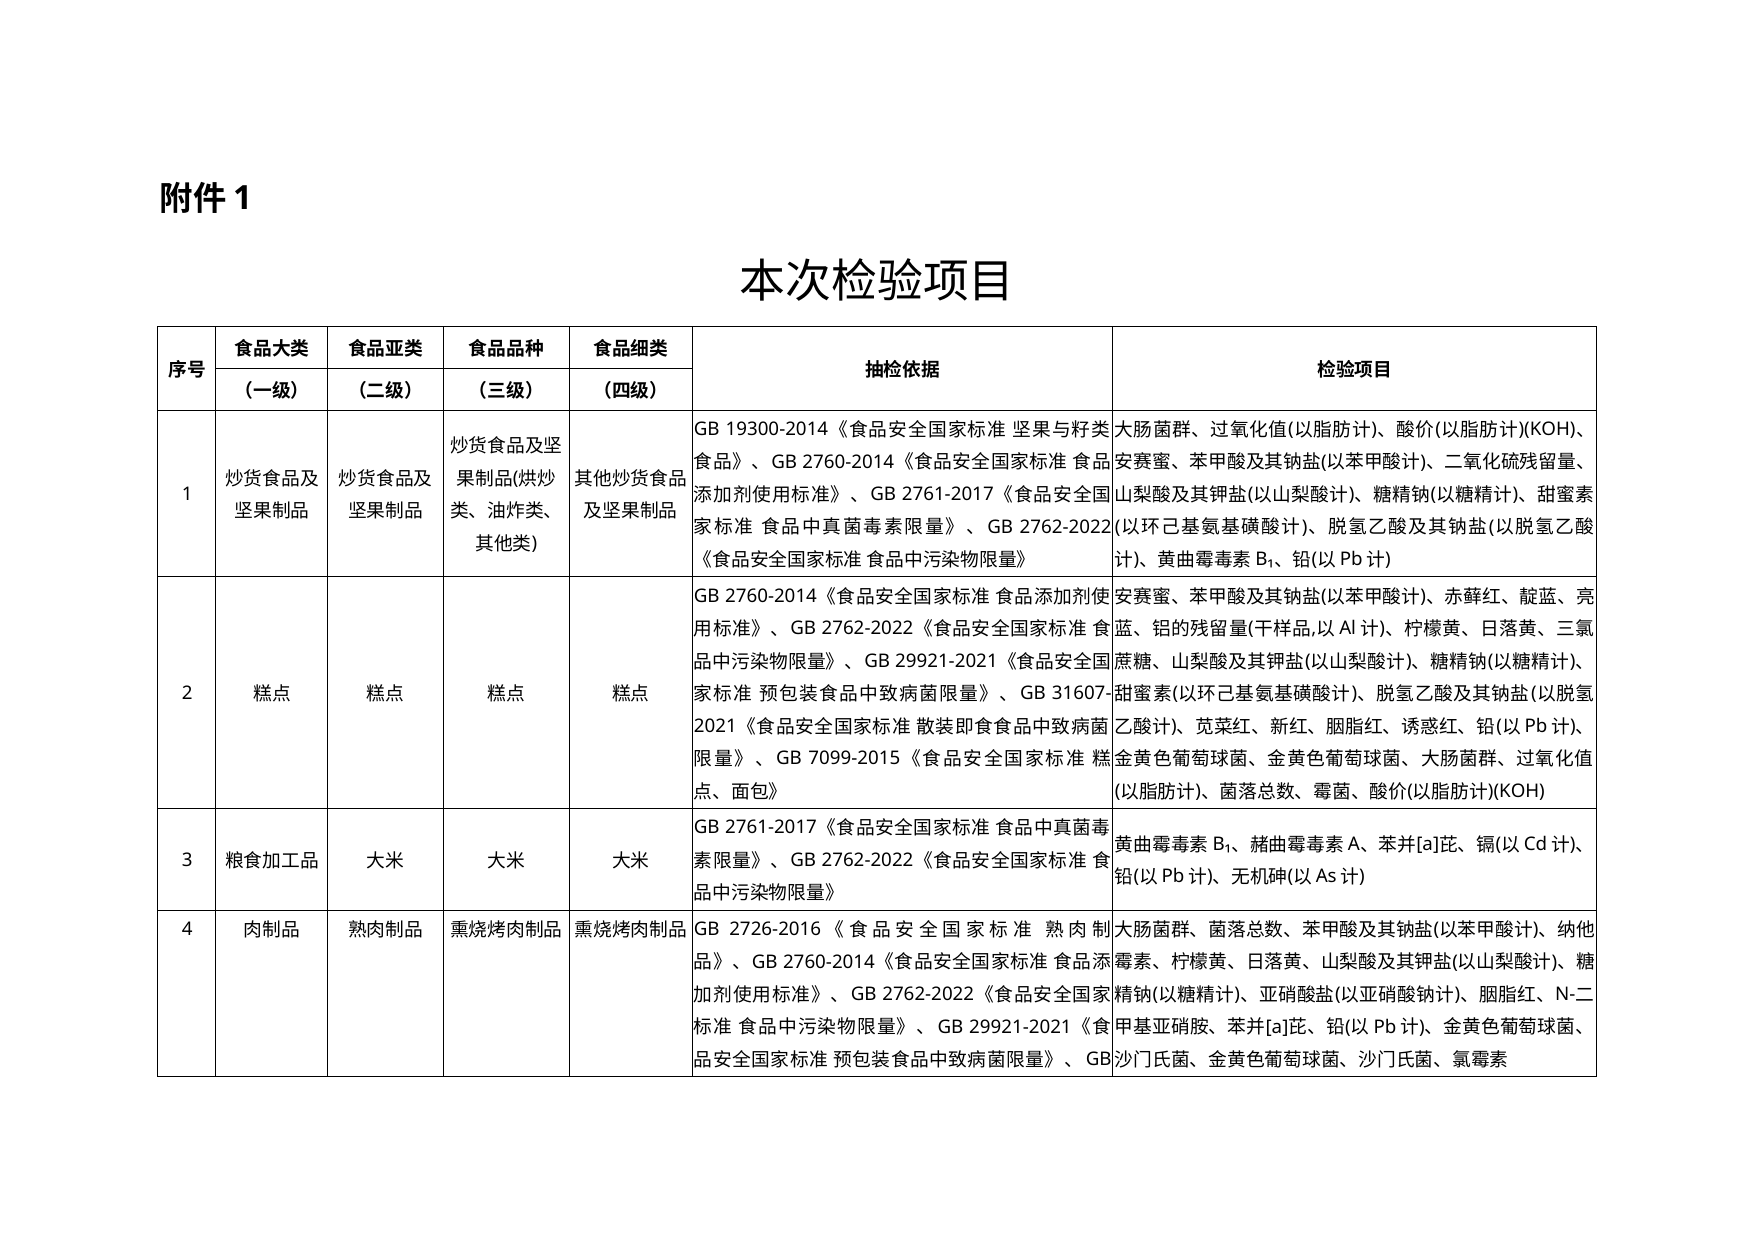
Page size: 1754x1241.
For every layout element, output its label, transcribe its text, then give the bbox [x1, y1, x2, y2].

table_cell 糕点 [328, 577, 443, 808]
table_cell 糕点 [444, 577, 569, 808]
table_cell 1 [158, 411, 215, 576]
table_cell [1113, 911, 1596, 1076]
table_header 检验项目 [1113, 327, 1596, 409]
table_header 序号 [158, 327, 215, 409]
table_header 食品细类 [570, 327, 692, 368]
table_cell 炒货食品及坚果制品(烘炒类、油炸类、其他类) [444, 411, 569, 576]
table_cell （三级） [444, 369, 569, 409]
table_cell （四级） [570, 369, 692, 409]
table_header 食品品种 [444, 327, 569, 368]
table_cell 糕点 [570, 577, 692, 808]
table_cell 大米 [328, 809, 443, 909]
table_cell GB 2760-2014《食品安全国家标准 食品添加剂使用标准》、GB 2762-2022《食品安全国家标准 食品中污染物限量》、GB 29921-2021《食品安全国家标准 预包装食品中致病菌限量》、GB 31607-2021《食品安全国家标准 散装即食食品中致病菌限量》、GB 7099-2015《食品安全国家标准 糕点、面包》 [693, 577, 1112, 808]
table_cell 熏烧烤肉制品 [570, 911, 692, 1076]
table_cell 肉制品 [216, 911, 327, 1076]
table_cell GB 19300-2014《食品安全国家标准 坚果与籽类食品》、GB 2760-2014《食品安全国家标准 食品添加剂使用标准》、GB 2761-2017《食品安全国家标准 食品中真菌毒素限量》、GB 2762-2022《食品安全国家标准 食品中污染物限量》 [693, 411, 1112, 576]
table_cell 2 [158, 577, 215, 808]
table_cell 大肠菌群、过氧化值(以脂肪计)、酸价(以脂肪计)(KOH)、安赛蜜、苯甲酸及其钠盐(以苯甲酸计)、二氧化硫残留量、山梨酸及其钾盐(以山梨酸计)、糖精钠(以糖精计)、甜蜜素(以环己基氨基磺酸计)、脱氢乙酸及其钠盐(以脱氢乙酸计)、黄曲霉毒素B₁、铅(以Pb计) [1113, 411, 1596, 576]
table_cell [693, 911, 1112, 1076]
table_cell 安赛蜜、苯甲酸及其钠盐(以苯甲酸计)、赤藓红、靛蓝、亮蓝、铝的残留量(干样品,以Al计)、柠檬黄、日落黄、三氯蔗糖、山梨酸及其钾盐(以山梨酸计)、糖精钠(以糖精计)、甜蜜素(以环己基氨基磺酸计)、脱氢乙酸及其钠盐(以脱氢乙酸计)、苋菜红、新红、胭脂红、诱惑红、铅(以Pb计)、金黄色葡萄球菌、金黄色葡萄球菌、大肠菌群、过氧化值(以脂肪计)、菌落总数、霉菌、酸价(以脂肪计)(KOH) [1113, 577, 1596, 808]
table_cell 大米 [444, 809, 569, 909]
table_cell 炒货食品及坚果制品 [328, 411, 443, 576]
table_cell 炒货食品及坚果制品 [216, 411, 327, 576]
table_cell （一级） [216, 369, 327, 409]
table_cell 粮食加工品 [216, 809, 327, 909]
text 本次检验项目 [159, 229, 1594, 326]
table_cell 3 [158, 809, 215, 909]
table_cell 黄曲霉毒素B₁、赭曲霉毒素A、苯并[a]芘、镉(以Cd计)、铅(以Pb计)、无机砷(以As计) [1113, 809, 1596, 909]
table_cell 熏烧烤肉制品 [444, 911, 569, 1076]
table_header 抽检依据 [693, 327, 1112, 409]
table_cell GB 2761-2017《食品安全国家标准 食品中真菌毒素限量》、GB 2762-2022《食品安全国家标准 食品中污染物限量》 [693, 809, 1112, 909]
table_cell 其他炒货食品及坚果制品 [570, 411, 692, 576]
table_cell 4 [158, 911, 215, 1076]
table_cell 大米 [570, 809, 692, 909]
table_header 食品大类 [216, 327, 327, 368]
table_cell （二级） [328, 369, 443, 409]
text 附件1 [159, 164, 1594, 229]
table_cell 糕点 [216, 577, 327, 808]
table_cell 熟肉制品 [328, 911, 443, 1076]
table_header 食品亚类 [328, 327, 443, 368]
